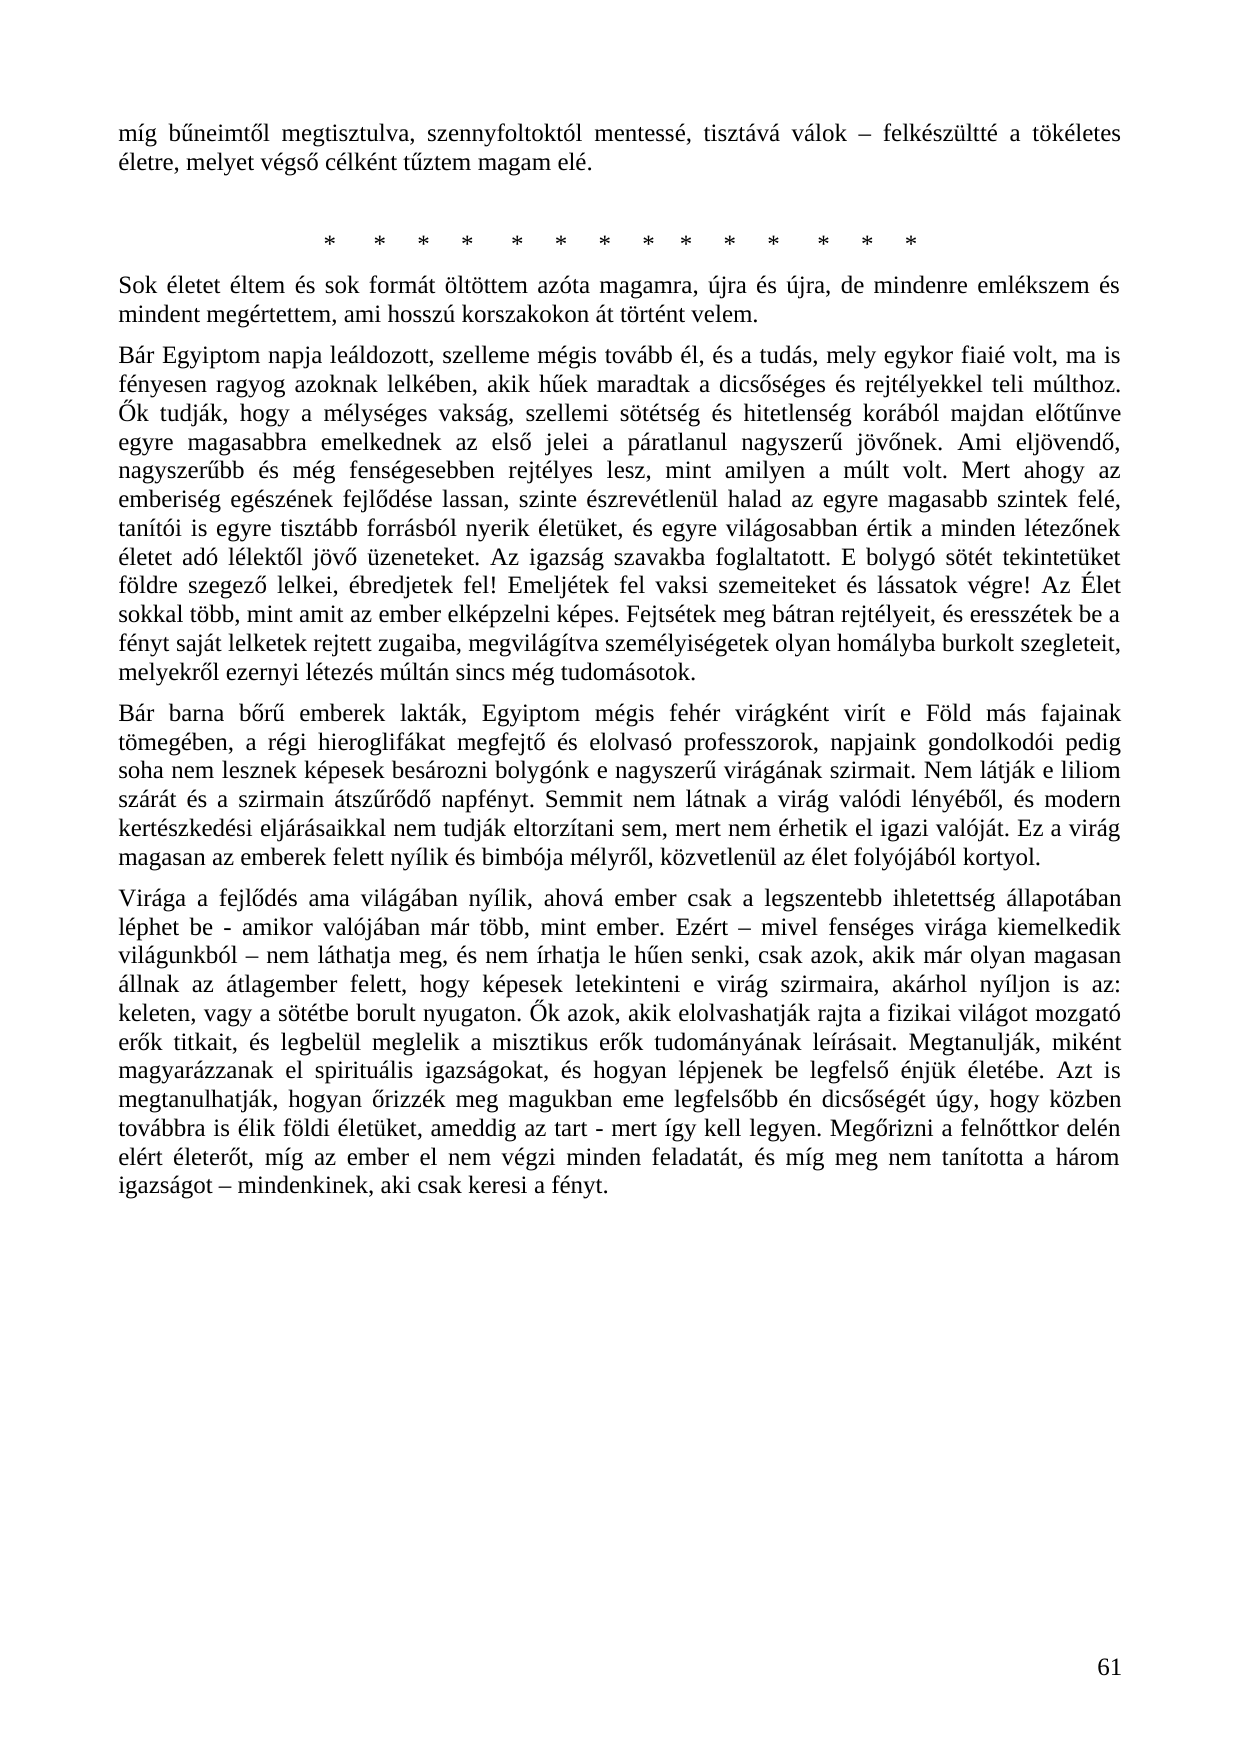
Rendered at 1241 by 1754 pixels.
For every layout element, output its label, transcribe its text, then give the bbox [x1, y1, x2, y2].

text Sok életet éltem és sok formát öltöttem azóta magamra, újra és újra, de mindenre emlékszem és mindent megértettem, ami hosszú korszakokon át történt velem. [118, 271, 1122, 328]
text Bár barna bőrű emberek lakták, Egyiptom mégis fehér virágként virít e Föld más fajainak tömegében, a régi hieroglifákat megfejtő és elolvasó professzorok, napjaink gondolkodói pedig soha nem lesznek képesek besározni bolygónk e nagyszerű virágának szirmait. Nem látják e liliom szárát és a szirmain átszűrődő napfényt. Semmit nem látnak a virág valódi lényéből, és modern kertészkedési eljárásaikkal nem tudják eltorzítani sem, mert nem érhetik el igazi valóját. Ez a virág magasan az emberek felett nyílik és bimbója mélyről, közvetlenül az élet folyójából kortyol. [118, 698, 1122, 871]
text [118, 118, 1122, 176]
text * * * * * * * * * * * * * * [118, 229, 1122, 258]
text Virága a fejlődés ama világában nyílik, ahová ember csak a legszentebb ihletettség állapotában léphet be - amikor valójában már több, mint ember. Ezért – mivel fenséges virága kiemelkedik világunkból – nem láthatja meg, és nem írhatja le hűen senki, csak azok, akik már olyan magasan állnak az átlagember felett, hogy képesek letekinteni e virág szirmaira, akárhol nyíljon is az: keleten, vagy a sötétbe borult nyugaton. Ők azok, akik elolvashatják rajta a fizikai világot mozgató erők titkait, és legbelül meglelik a misztikus erők tudományának leírásait. Megtanulják, miként magyarázzanak el spirituális igazságokat, és hogyan lépjenek be legfelső énjük életébe. Azt is megtanulhatják, hogyan őrizzék meg magukban eme legfelsőbb én dicsőségét úgy, hogy közben továbbra is élik földi életüket, ameddig az tart - mert így kell legyen. Megőrizni a felnőttkor delén elért életerőt, míg az ember el nem végzi minden feladatát, és míg meg nem tanította a három igazságot – mindenkinek, aki csak keresi a fényt. Utószó a Fehér Lótusz idilljéhez [118, 883, 1122, 1199]
text Bár Egyiptom napja leáldozott, szelleme mégis tovább él, és a tudás, mely egykor fiaié volt, ma is fényesen ragyog azoknak lelkében, akik hűek maradtak a dicsőséges és rejtélyekkel teli múlthoz. Ők tudják, hogy a mélységes vakság, szellemi sötétség és hitetlenség korából majdan előtűnve egyre magasabbra emelkednek az első jelei a páratlanul nagyszerű jövőnek. Ami eljövendő, nagyszerűbb és még fenségesebben rejtélyes lesz, mint amilyen a múlt volt. Mert ahogy az emberiség egészének fejlődése lassan, szinte észrevétlenül halad az egyre magasabb szintek felé, tanítói is egyre tisztább forrásból nyerik életüket, és egyre világosabban értik a minden létezőnek életet adó lélektől jövő üzeneteket. Az igazság szavakba foglaltatott. E bolygó sötét tekintetüket földre szegező lelkei, ébredjetek fel! Emeljétek fel vaksi szemeiteket és lássatok végre! Az Élet sokkal több, mint amit az ember elképzelni képes. Fejtsétek meg bátran rejtélyeit, és eresszétek be a fényt saját lelketek rejtett zugaiba, megvilágítva személyiségetek olyan homályba burkolt szegleteit, melyekről ezernyi létezés múltán sincs még tudomásotok. [118, 341, 1122, 686]
